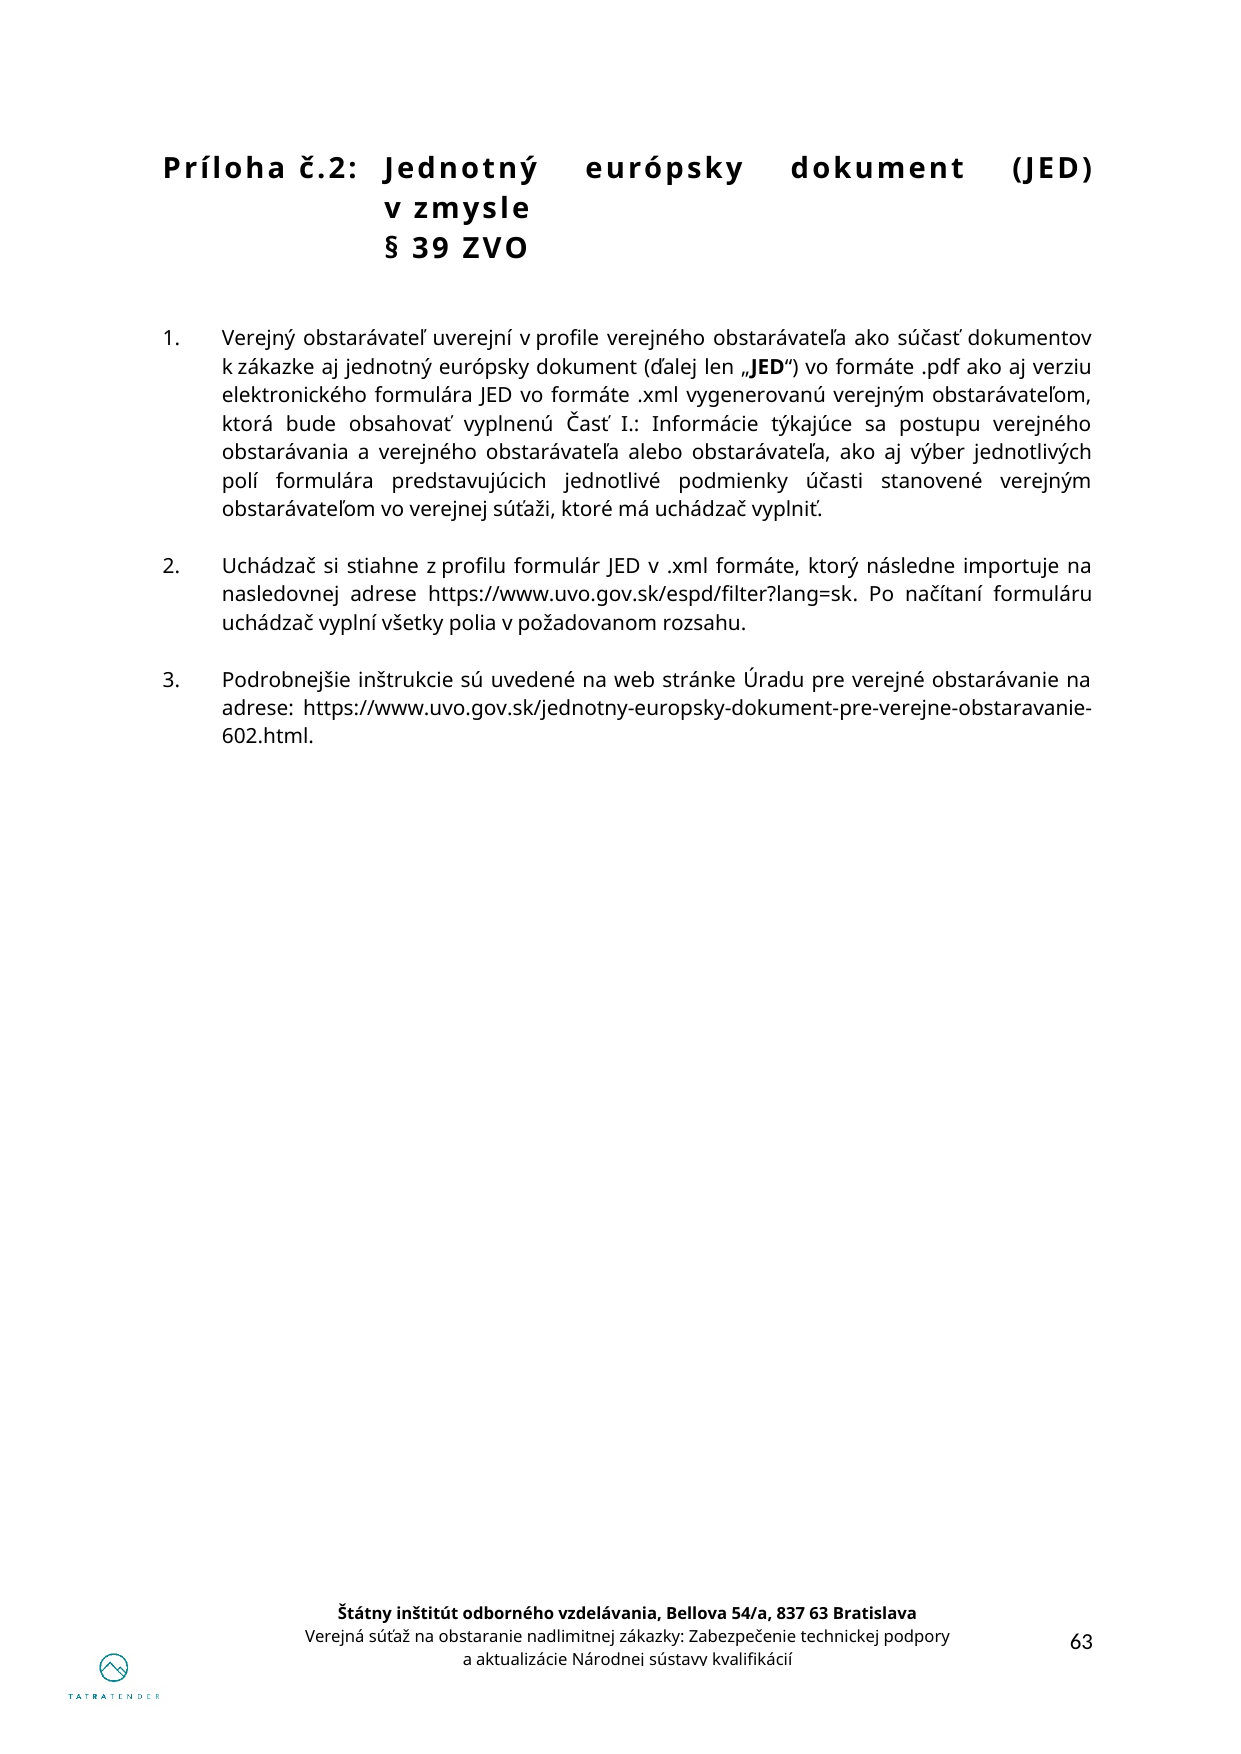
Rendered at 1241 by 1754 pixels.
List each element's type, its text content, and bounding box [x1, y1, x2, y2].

text Príloha č.2: Jednotný európsky dokument (JED) v zmysle § 39 ZVO [162, 148, 1093, 267]
list Podrobnejšie inštrukcie sú uvedené na web stránke Úradu pre verejné obstarávanie na adrese: https://www.uvo.gov.sk/jednotny-europsky-dokument-pre-verejne-obstaravanie-602.html. [162, 665, 1093, 750]
picture [47, 1629, 180, 1723]
list Verejný obstarávateľ uverejní v profile verejného obstarávateľa ako súčasť dokumentov k zákazke aj jednotný európsky dokument (ďalej len „JED“) vo formáte .pdf ako aj verziu elektronického formulára JED vo formáte .xml vygenerovanú verejným obstarávateľom, ktorá bude obsahovať vyplnenú Časť I.: Informácie týkajúce sa postupu verejného obstarávania a verejného obstarávateľa alebo obstarávateľa, ako aj výber jednotlivých polí formulára predstavujúcich jednotlivé podmienky účasti stanovené verejným obstarávateľom vo verejnej súťaži, ktoré má uchádzač vyplniť. [162, 323, 1093, 523]
list Uchádzač si stiahne z profilu formulár JED v .xml formáte, ktorý následne importuje na nasledovnej adrese https://www.uvo.gov.sk/espd/filter?lang=sk. Po načítaní formuláru uchádzač vyplní všetky polia v požadovanom rozsahu. [162, 551, 1093, 636]
